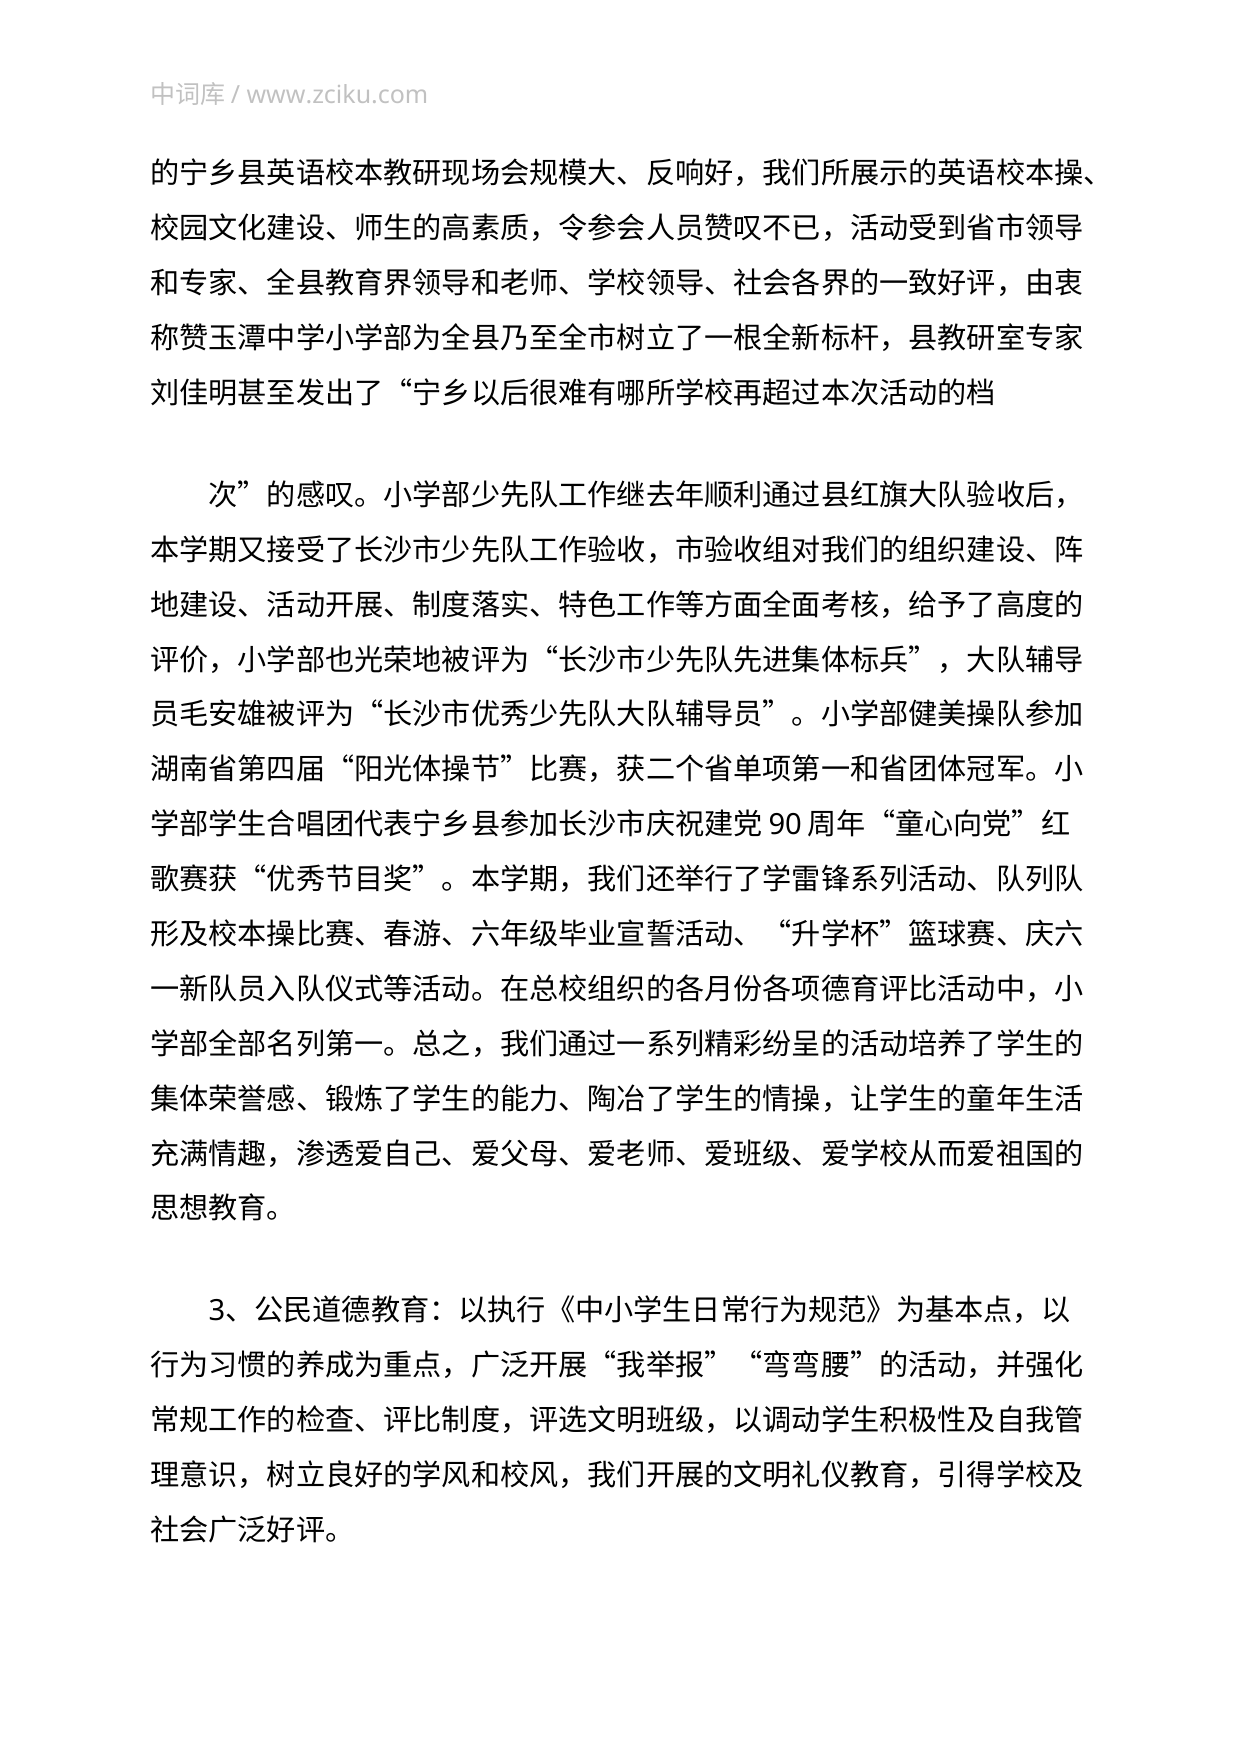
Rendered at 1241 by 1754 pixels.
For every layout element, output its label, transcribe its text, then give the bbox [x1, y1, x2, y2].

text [150, 150, 1090, 412]
text 次”的感叹。小学部少先队工作继去年顺利通过县红旗大队验收后，本学期又接受了长沙市少先队工作验收，市验收组对我们的组织建设、阵地建设、活动开展、制度落实、特色工作等方面全面考核，给予了高度的评价，小学部也光荣地被评为“长沙市少先队先进集体标兵”，大队辅导员毛安雄被评为“长沙市优秀少先队大队辅导员”。小学部健美操队参加湖南省第四届“阳光体操节”比赛，获二个省单项第一和省团体冠军。小学部学生合唱团代表宁乡县参加长沙市庆祝建党90周年“童心向党”红歌赛获“优秀节目奖”。本学期，我们还举行了学雷锋系列活动、队列队形及校本操比赛、春游、六年级毕业宣誓活动、“升学杯”篮球赛、庆六一新队员入队仪式等活动。在总校组织的各月份各项德育评比活动中，小学部全部名列第一。总之，我们通过一系列精彩纷呈的活动培养了学生的集体荣誉感、锻炼了学生的能力、陶冶了学生的情操，让学生的童年生活充满情趣，渗透爱自己、爱父母、爱老师、爱班级、爱学校从而爱祖国的思想教育。 [150, 471, 1090, 1227]
text 3、公民道德教育：以执行《中小学生日常行为规范》为基本点，以行为习惯的养成为重点，广泛开展“我举报”“弯弯腰”的活动，并强化常规工作的检查、评比制度，评选文明班级，以调动学生积极性及自我管理意识，树立良好的学风和校风，我们开展的文明礼仪教育，引得学校及社会广泛好评。 [150, 1287, 1090, 1549]
